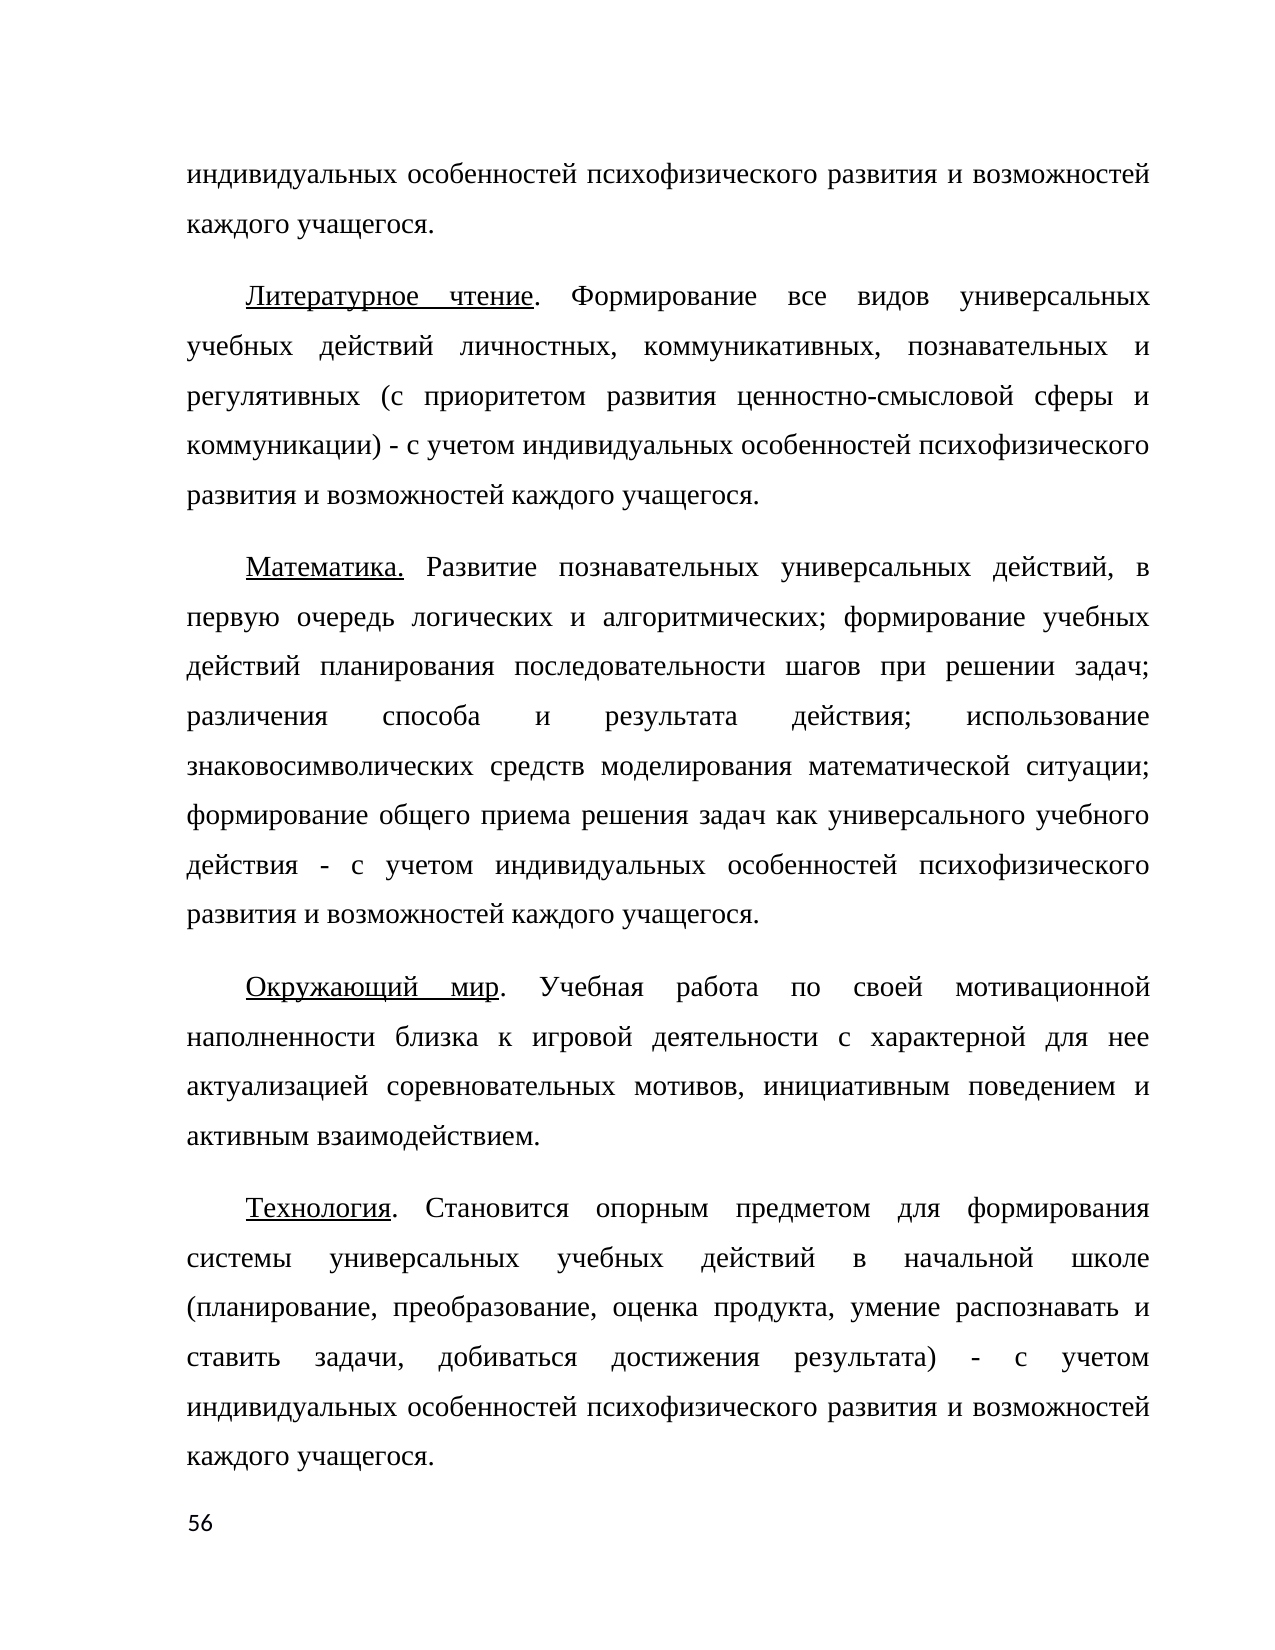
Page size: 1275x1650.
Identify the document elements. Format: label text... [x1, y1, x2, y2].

text Математика. Развитие познавательных универсальных действий, в первую очередь логических и алгоритмических; формирование учебных действий планирования последовательности шагов при решении задач; различения способа и результата действия; использование знаковосимволических средств моделирования математической ситуации; формирование общего приема решения задач как универсального учебного действия - с учетом индивидуальных особенностей психофизического развития и возможностей каждого учащегося. [186, 549, 1151, 930]
text Литературное чтение. Формирование все видов универсальных учебных действий личностных, коммуникативных, познавательных и регулятивных (с приоритетом развития ценностно-смысловой сферы и коммуникации) - с учетом индивидуальных особенностей психофизического развития и возможностей каждого учащегося. [186, 278, 1151, 510]
text Окружающий мир. Учебная работа по своей мотивационной наполненности близка к игровой деятельности с характерной для нее актуализацией соревновательных мотивов, инициативным поведением и активным взаимодействием. [186, 969, 1151, 1151]
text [186, 156, 1151, 239]
text Технология. Становится опорным предметом для формирования системы универсальных учебных действий в начальной школе (планирование, преобразование, оценка продукта, умение распознавать и ставить задачи, добиваться достижения результата) - с учетом индивидуальных особенностей психофизического развития и возможностей каждого учащегося. [186, 1190, 1151, 1472]
